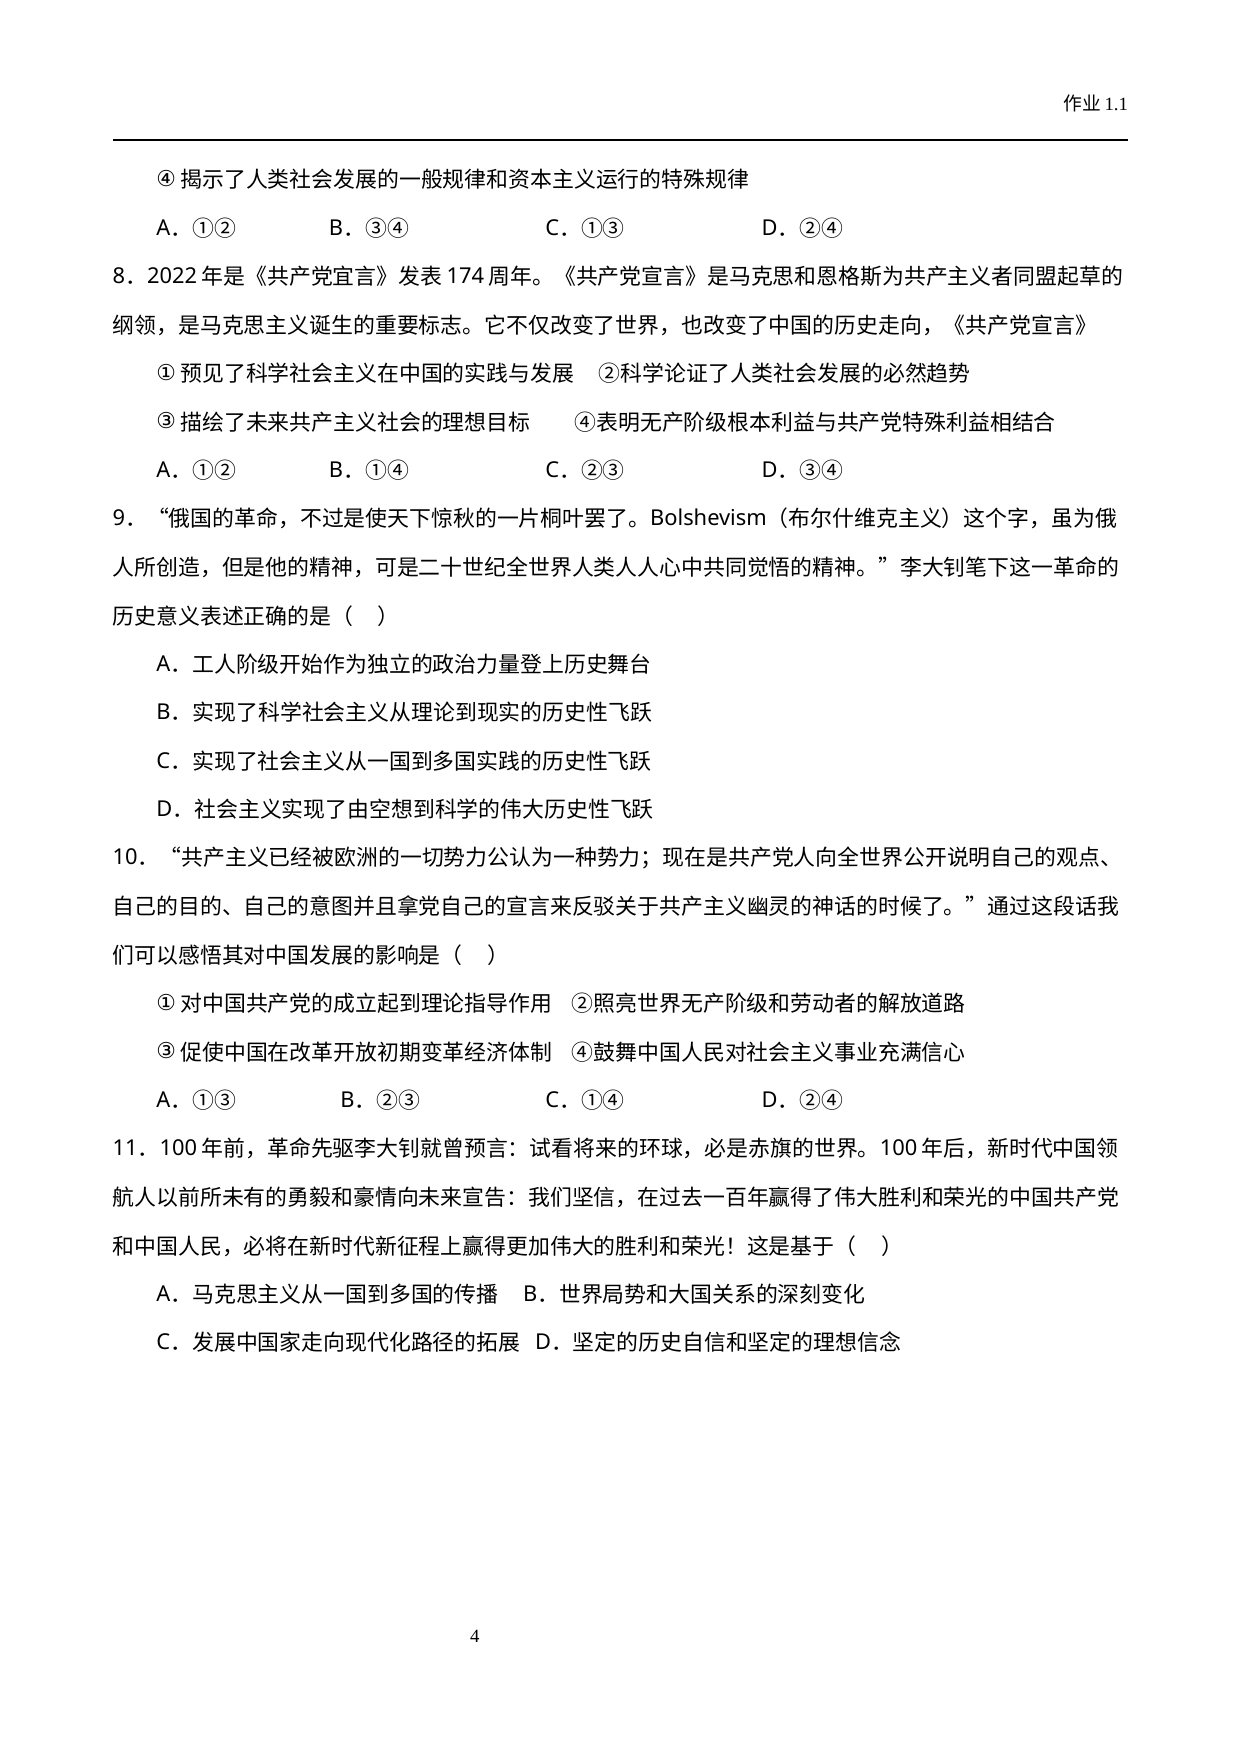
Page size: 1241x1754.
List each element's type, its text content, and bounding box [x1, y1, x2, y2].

text ④揭示了人类社会发展的一般规律和资本主义运行的特殊规律 [112, 162, 1128, 194]
text A．①② B．①④ C．②③ D．③④ [112, 452, 1128, 485]
text A．①② B．③④ C．①③ D．②④ [112, 210, 1128, 243]
text A．工人阶级开始作为独立的政治力量登上历史舞台 [112, 647, 1128, 679]
text ③描绘了未来共产主义社会的理想目标 ④表明无产阶级根本利益与共产党特殊利益相结合 [112, 404, 1128, 437]
text D．社会主义实现了由空想到科学的伟大历史性飞跃 [112, 792, 1128, 824]
text ③促使中国在改革开放初期变革经济体制 ④鼓舞中国人民对社会主义事业充满信心 [112, 1034, 1128, 1067]
text A．①③ B．②③ C．①④ D．②④ [112, 1082, 1128, 1115]
text ①预见了科学社会主义在中国的实践与发展 ②科学论证了人类社会发展的必然趋势 [112, 356, 1128, 388]
text C．发展中国家走向现代化路径的拓展 D．坚定的历史自信和坚定的理想信念 [112, 1325, 1128, 1357]
text 10．“共产主义已经被欧洲的一切势力公认为一种势力；现在是共产党人向全世界公开说明自己的观点、自己的目的、自己的意图并且拿党自己的宣言来反驳关于共产主义幽灵的神话的时候了。”通过这段话我们可以感悟其对中国发展的影响是（ ） [112, 840, 1128, 970]
text A．马克思主义从一国到多国的传播 B．世界局势和大国关系的深刻变化 [112, 1277, 1128, 1309]
text ①对中国共产党的成立起到理论指导作用 ②照亮世界无产阶级和劳动者的解放道路 [112, 986, 1128, 1018]
text 8．2022年是《共产党宜言》发表174周年。《共产党宣言》是马克思和恩格斯为共产主义者同盟起草的纲领，是马克思主义诞生的重要标志。它不仅改变了世界，也改变了中国的历史走向，《共产党宣言》 [112, 259, 1128, 340]
text B．实现了科学社会主义从理论到现实的历史性飞跃 [112, 695, 1128, 727]
text 11．100年前，革命先驱李大钊就曾预言：试看将来的环球，必是赤旗的世界。100年后，新时代中国领航人以前所未有的勇毅和豪情向未来宣告：我们坚信，在过去一百年赢得了伟大胜利和荣光的中国共产党和中国人民，必将在新时代新征程上赢得更加伟大的胜利和荣光！这是基于（ ） [112, 1131, 1128, 1261]
text 9．“俄国的革命，不过是使天下惊秋的一片桐叶罢了。Bolshevism（布尔什维克主义）这个字，虽为俄人所创造，但是他的精神，可是二十世纪全世界人类人人心中共同觉悟的精神。”李大钊笔下这一革命的历史意义表述正确的是（ ） [112, 501, 1128, 631]
text C．实现了社会主义从一国到多国实践的历史性飞跃 [112, 743, 1128, 776]
